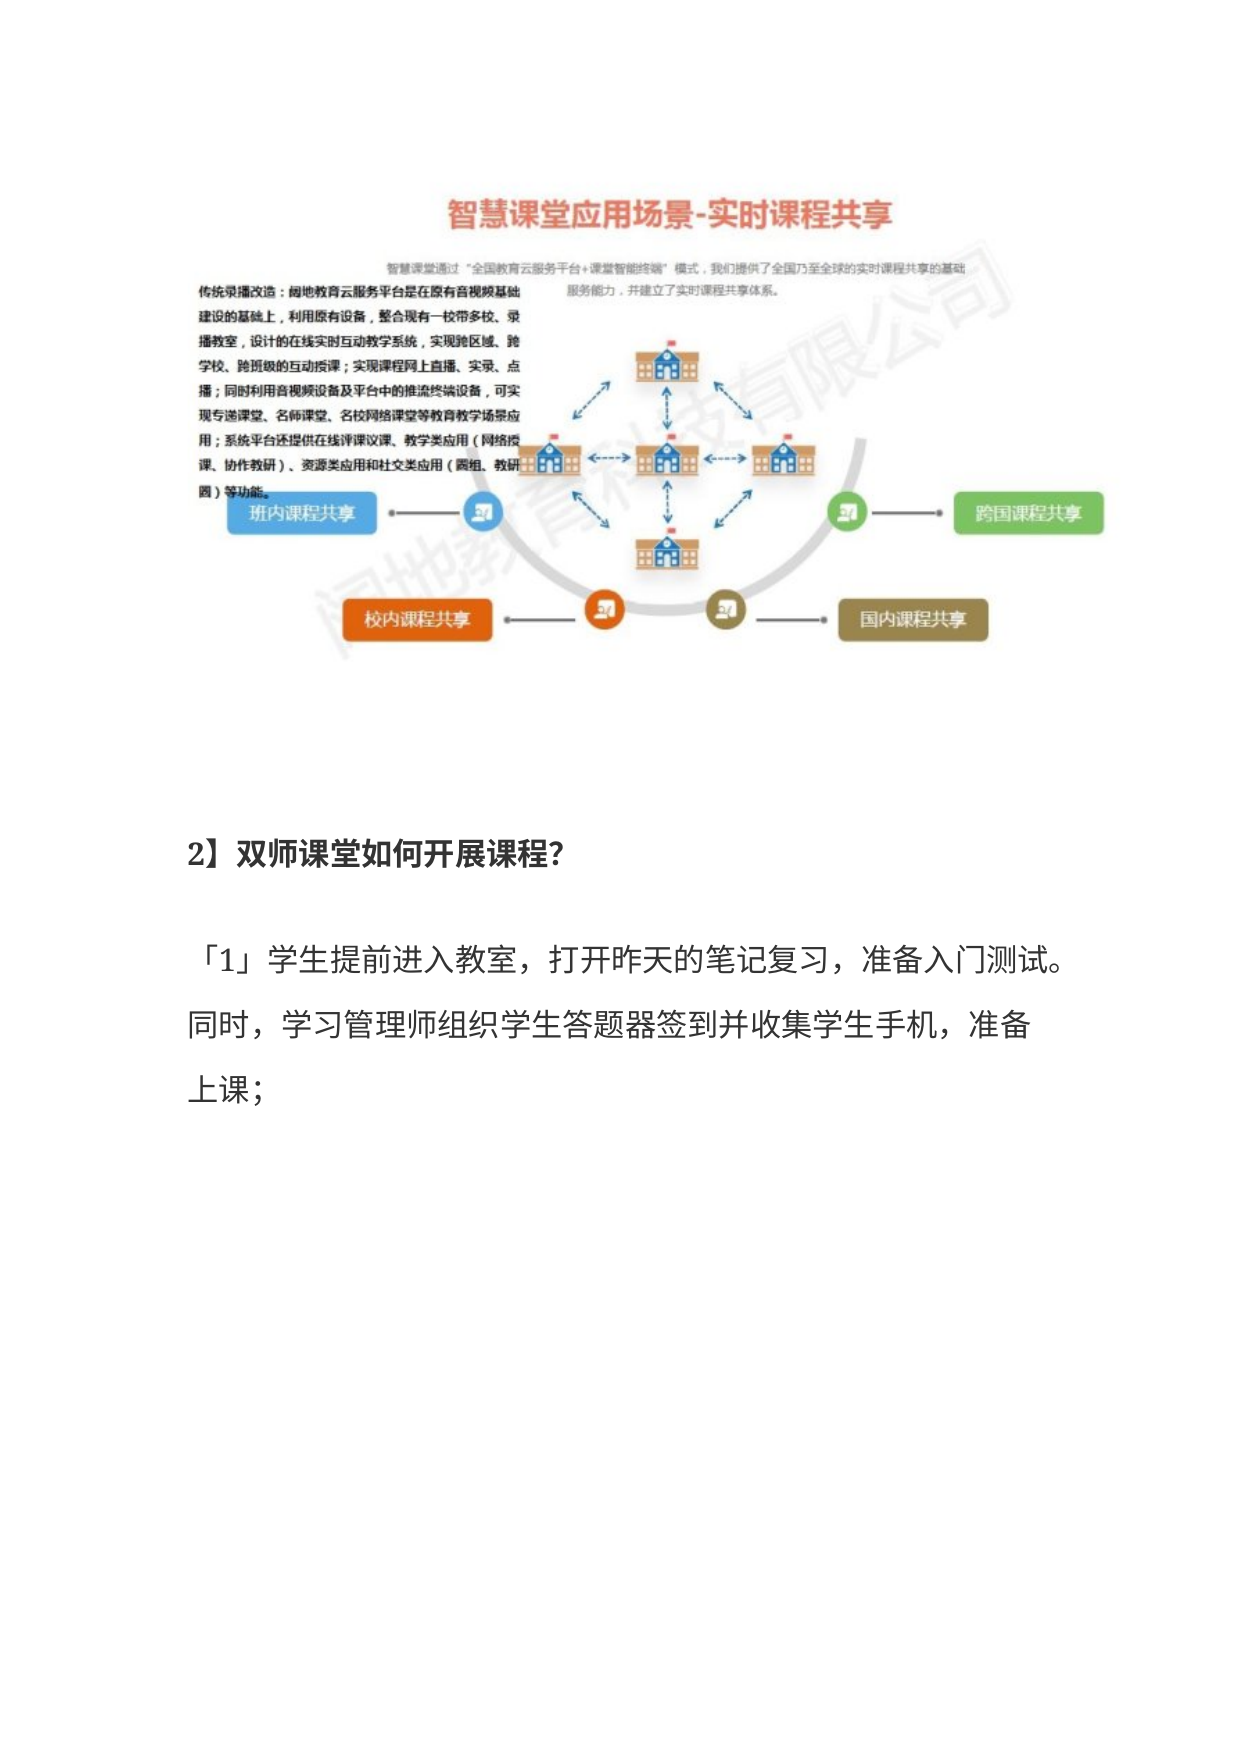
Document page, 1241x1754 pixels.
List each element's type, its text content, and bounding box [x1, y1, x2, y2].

picture [187, 162, 1144, 709]
text 「1」学生提前进入教室，打开昨天的笔记复习，准备入门测试。同时，学习管理师组织学生答题器签到并收集学生手机，准备上课； [187, 925, 1053, 1120]
text 2】双师课堂如何开展课程？ [187, 820, 1053, 885]
